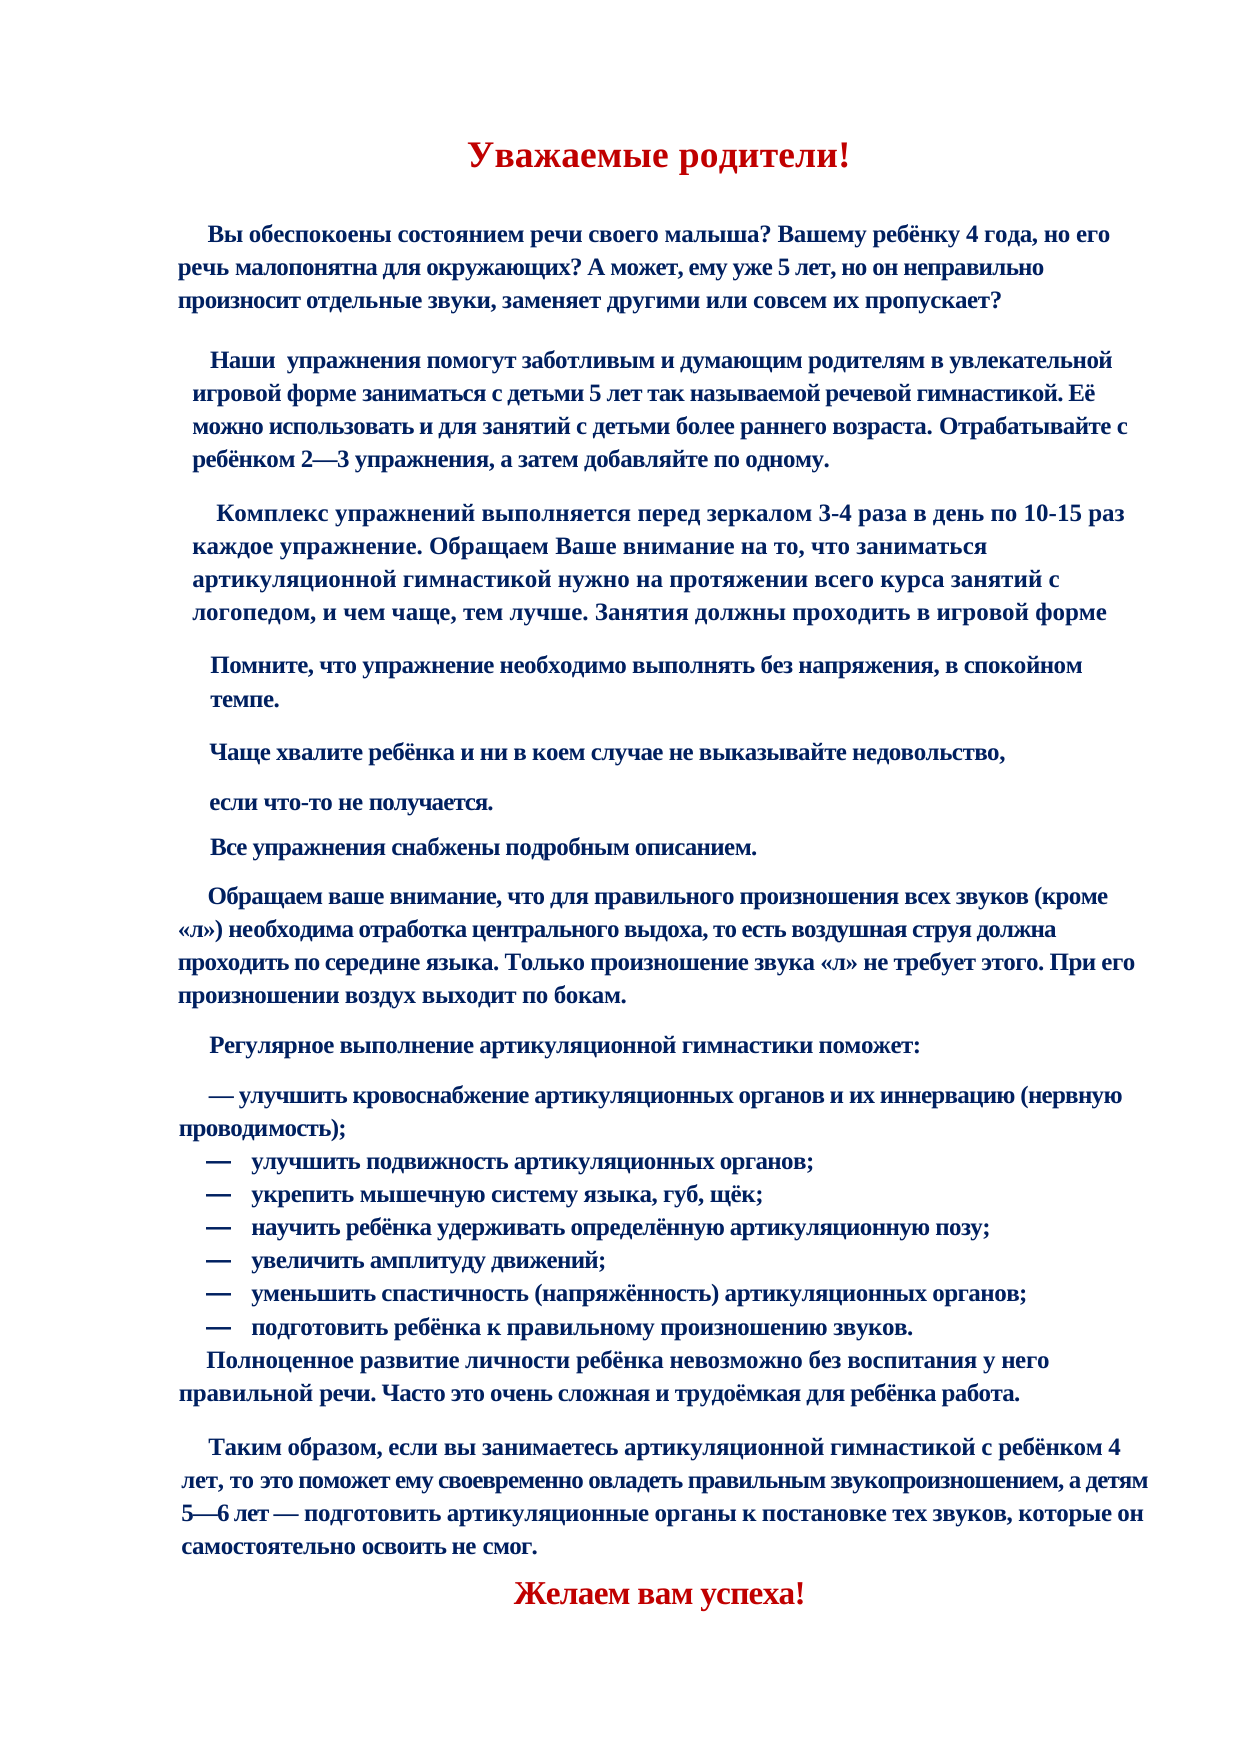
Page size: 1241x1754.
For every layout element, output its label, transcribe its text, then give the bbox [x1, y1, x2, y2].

list подготовить ребёнка к правильному произношению звуков. [206, 1312, 1152, 1341]
list укрепить мышечную систему языка, губ, щёк; [206, 1179, 1152, 1208]
text Вы обеспокоены состоянием речи своего малыша? Вашему ребёнку 4 года, но его речь малопонятна для окружающих? А может, ему уже 5 лет, но он неправильно произносит отдельные звуки, заменяет другими или совсем их пропускает? [178, 219, 1151, 313]
text Обращаем ваше внимание, что для правильного произношения всех звуков (кроме «л») необходима отработка центрального выдоха, то есть воздушная струя должна проходить по середине языка. Только произношение звука «л» не требует этого. При его произношении воздух выходит по бокам. [178, 881, 1149, 1009]
text Таким образом, если вы занимаетесь артикуляционной гимнастикой с ребёнком 4 лет, то это поможет ему своевременно овладеть правильным звукопроизношением, а детям 5—6 лет — подготовить артикуляционные органы к постановке тех звуков, которые он самостоятельно освоить не смог. [181, 1432, 1152, 1560]
text Чаще хвалите ребёнка и ни в коем случае не выказывайте недовольство, [180, 737, 1151, 766]
text Уважаемые родители! [177, 133, 1140, 176]
text Все упражнения снабжены подробным описанием. [178, 837, 1151, 861]
text — улучшить кровоснабжение артикуляционных органов и их иннервацию (нервную проводимость); [179, 1080, 1150, 1141]
text Помните, что упражнение необходимо выполнять без напряжения, в спокойном темпе. [210, 651, 1152, 712]
list увеличить амплитуду движений; [206, 1245, 1152, 1274]
list научить ребёнка удерживать определённую артикуляционную позу; [206, 1212, 1152, 1241]
text Комплекс упражнений выполняется перед зеркалом 3-4 раза в день по 10-15 раз каждое упражнение. Обращаем Ваше внимание на то, что заниматься артикуляционной гимнастикой нужно на протяжении всего курса занятий с логопедом, и чем чаще, тем лучше. Занятия должны проходить в игровой форме [192, 498, 1152, 626]
list улучшить подвижность артикуляционных органов; [206, 1146, 1152, 1174]
text Регулярное выполнение артикуляционной гимнастики поможет: [209, 1034, 1152, 1059]
text Желаем вам успеха! [177, 1585, 1143, 1609]
text если что-то не получается. [180, 787, 1151, 816]
text Наши упражнения помогут заботливым и думающим родителям в увлекательной игровой форме заниматься с детьми 5 лет так называемой речевой гимнастикой. Её можно использовать и для занятий с детьми более раннего возраста. Отрабатывайте с ребёнком 2—3 упражнения, а затем добавляйте по одному. [192, 345, 1152, 473]
text Полноценное развитие личности ребёнка невозможно без воспитания у него правильной речи. Часто это очень сложная и трудоёмкая для ребёнка работа. [179, 1345, 1151, 1407]
list уменьшить спастичность (напряжённость) артикуляционных органов; [206, 1278, 1152, 1307]
